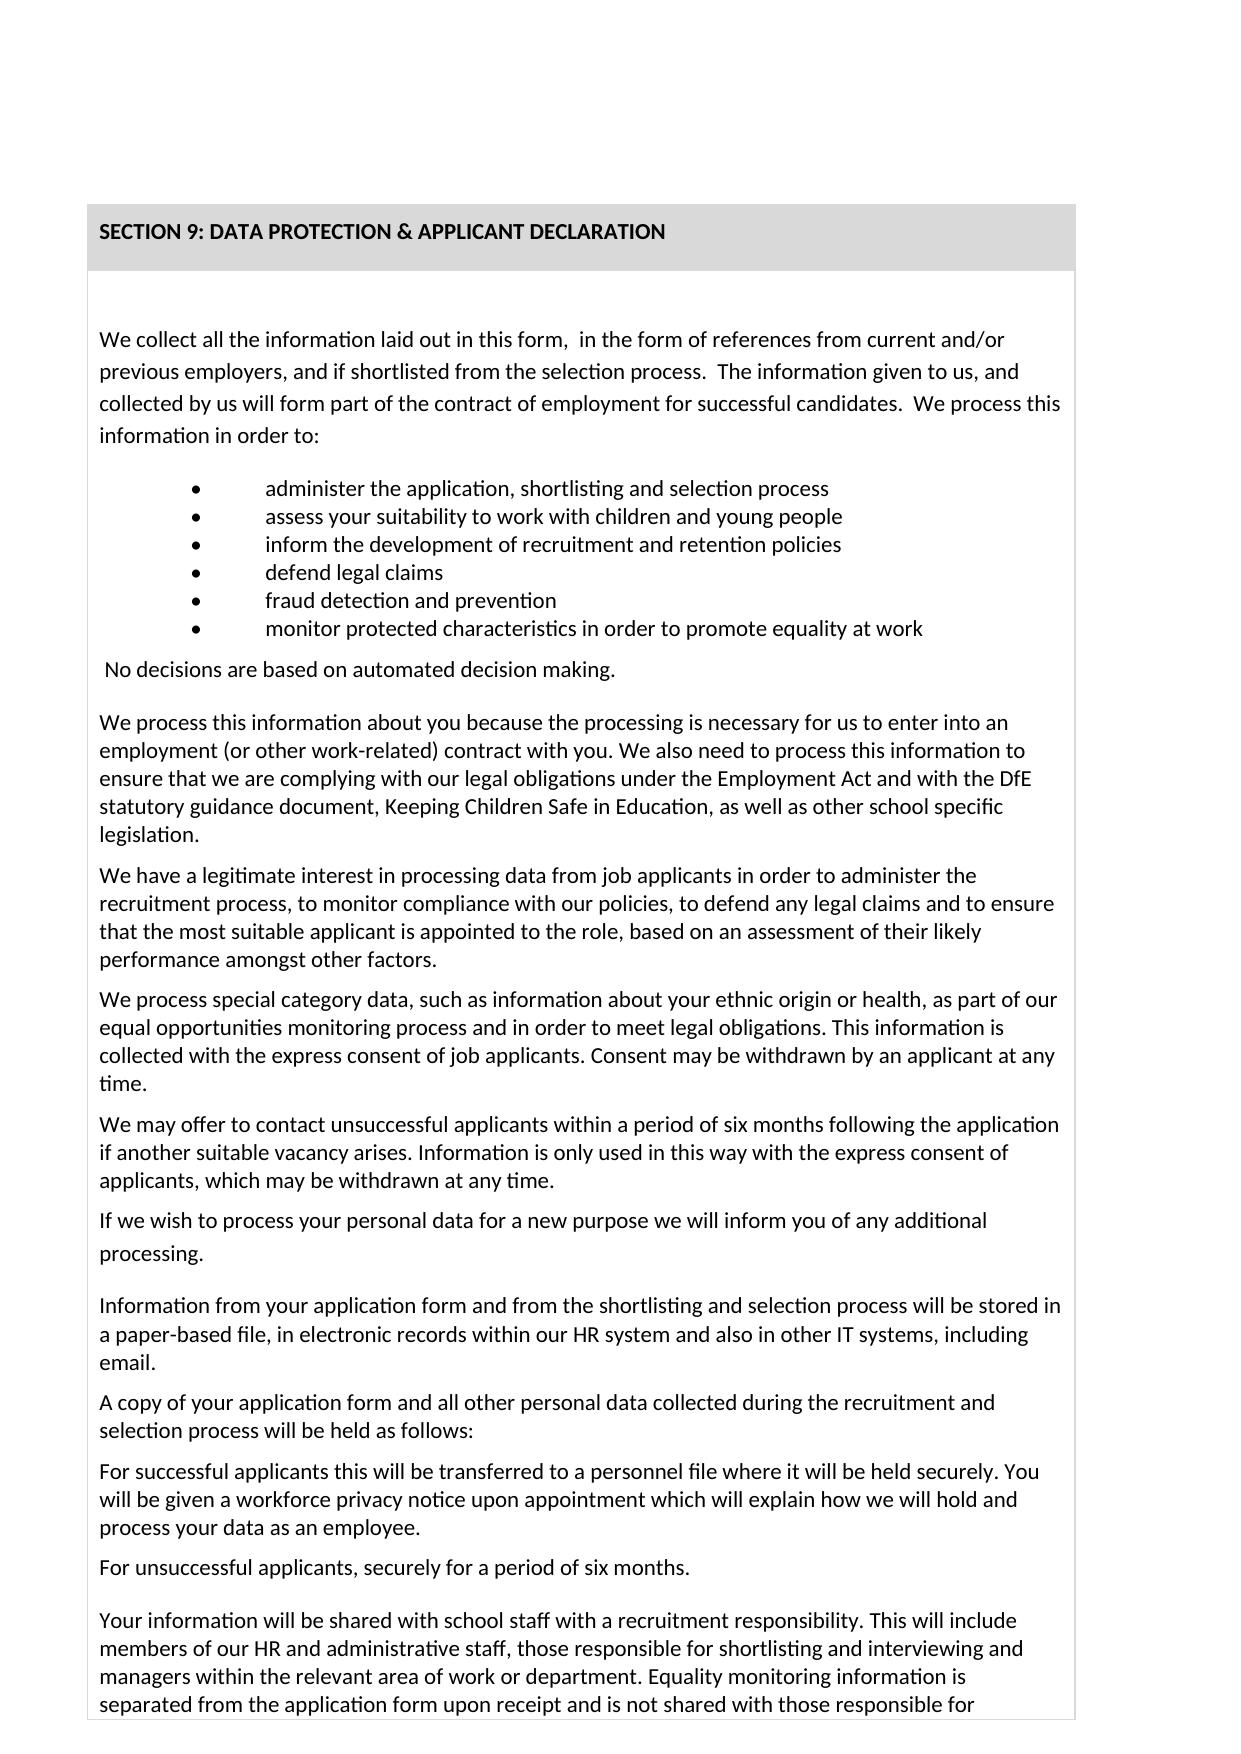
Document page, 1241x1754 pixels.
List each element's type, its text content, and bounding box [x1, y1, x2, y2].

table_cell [88, 271, 1074, 1718]
table_header SECTION 9: DATA PROTECTION & APPLICANT DECLARATION [88, 205, 1074, 270]
